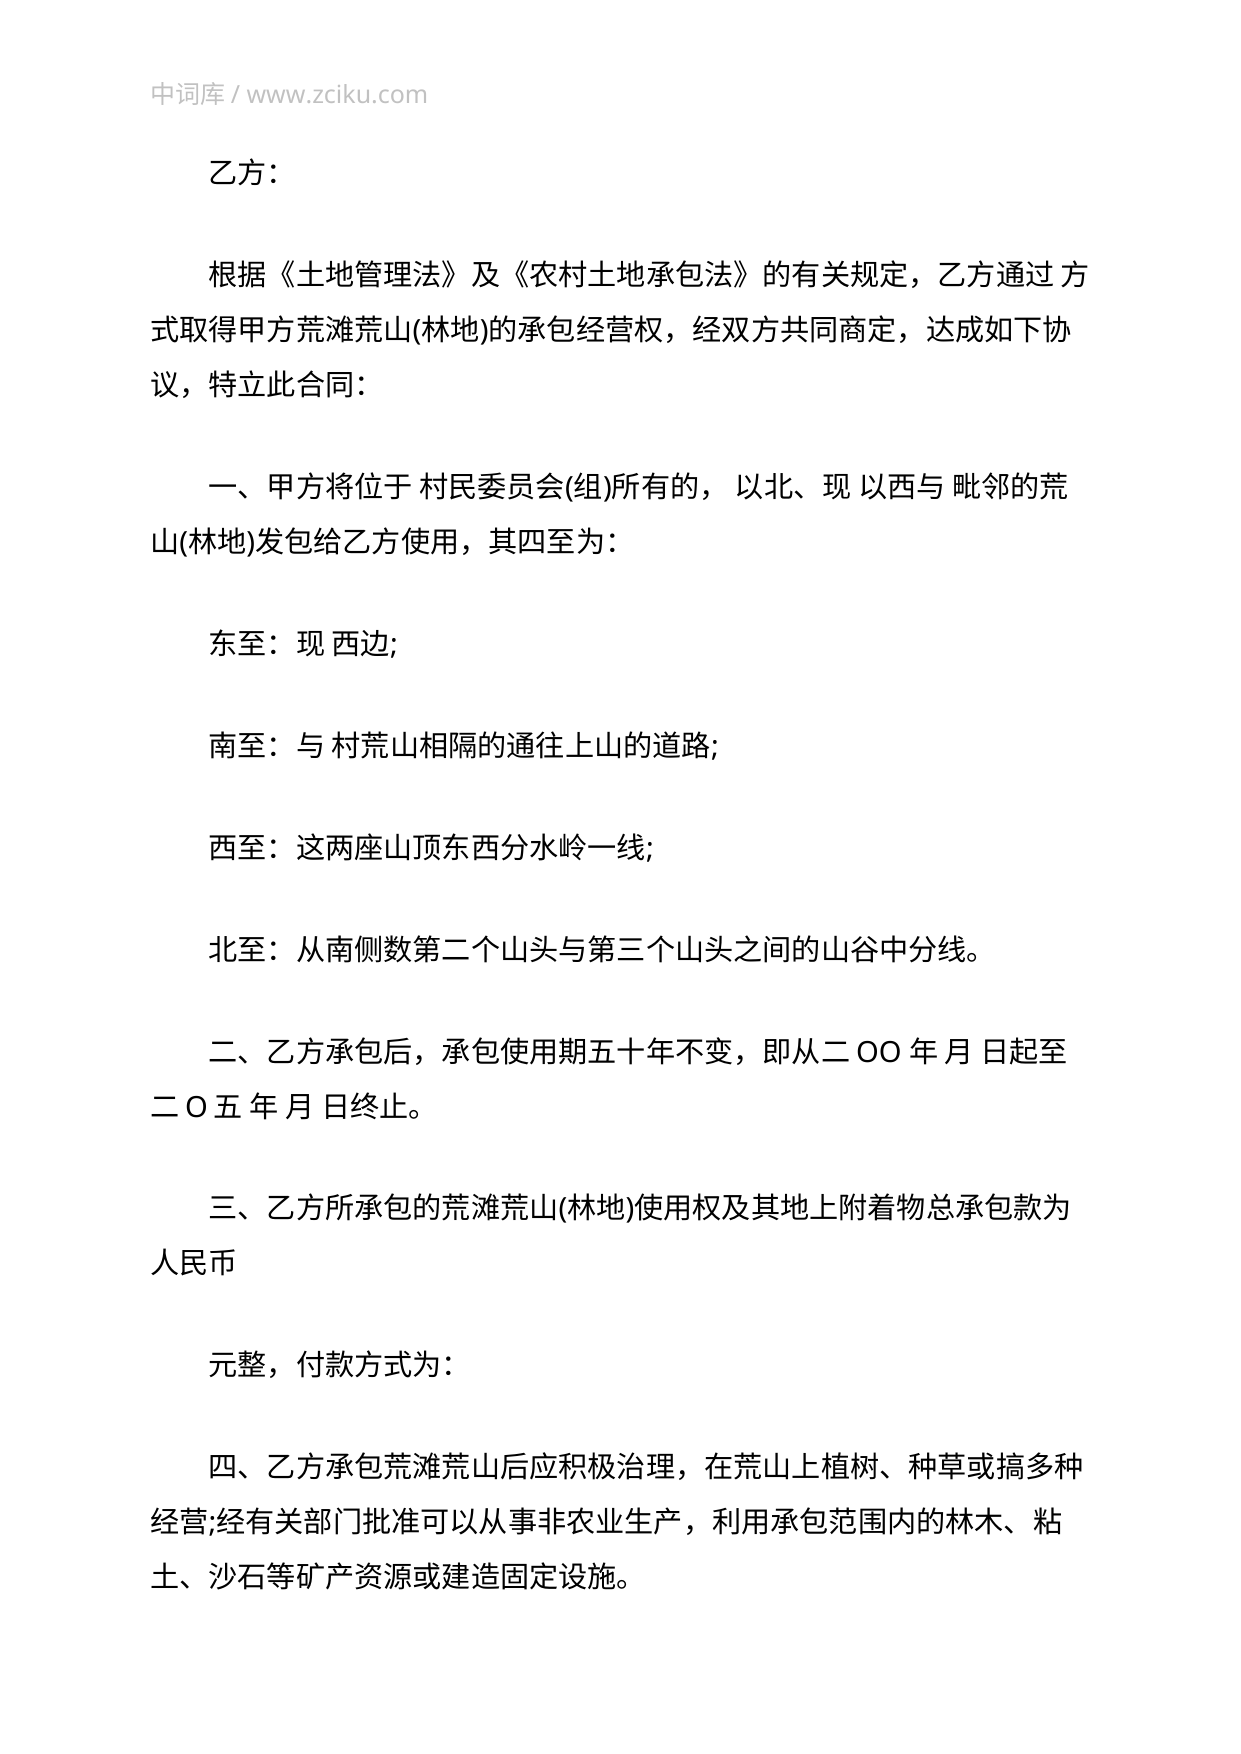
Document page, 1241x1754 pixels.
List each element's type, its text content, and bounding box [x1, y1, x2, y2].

text 四、乙方承包荒滩荒山后应积极治理，在荒山上植树、种草或搞多种经营;经有关部门批准可以从事非农业生产，利用承包范围内的林木、粘土、沙石等矿产资源或建造固定设施。 [150, 1444, 1090, 1596]
text 元整，付款方式为： [150, 1342, 1090, 1384]
text 东至：现 西边; [150, 620, 1090, 663]
text 三、乙方所承包的荒滩荒山(林地)使用权及其地上附着物总承包款为人民币 [150, 1185, 1090, 1282]
text 西至：这两座山顶东西分水岭一线; [150, 824, 1090, 867]
text 南至：与 村荒山相隔的通往上山的道路; [150, 722, 1090, 765]
text 乙方： [150, 150, 1090, 192]
text 一、甲方将位于 村民委员会(组)所有的， 以北、现 以西与 毗邻的荒山(林地)发包给乙方使用，其四至为： [150, 463, 1090, 561]
text 二、乙方承包后，承包使用期五十年不变，即从二OO 年 月 日起至二O五 年 月 日终止。 [150, 1028, 1090, 1126]
text 根据《土地管理法》及《农村土地承包法》的有关规定，乙方通过 方式取得甲方荒滩荒山(林地)的承包经营权，经双方共同商定，达成如下协议，特立此合同： [150, 252, 1090, 404]
text 北至：从南侧数第二个山头与第三个山头之间的山谷中分线。 [150, 926, 1090, 969]
